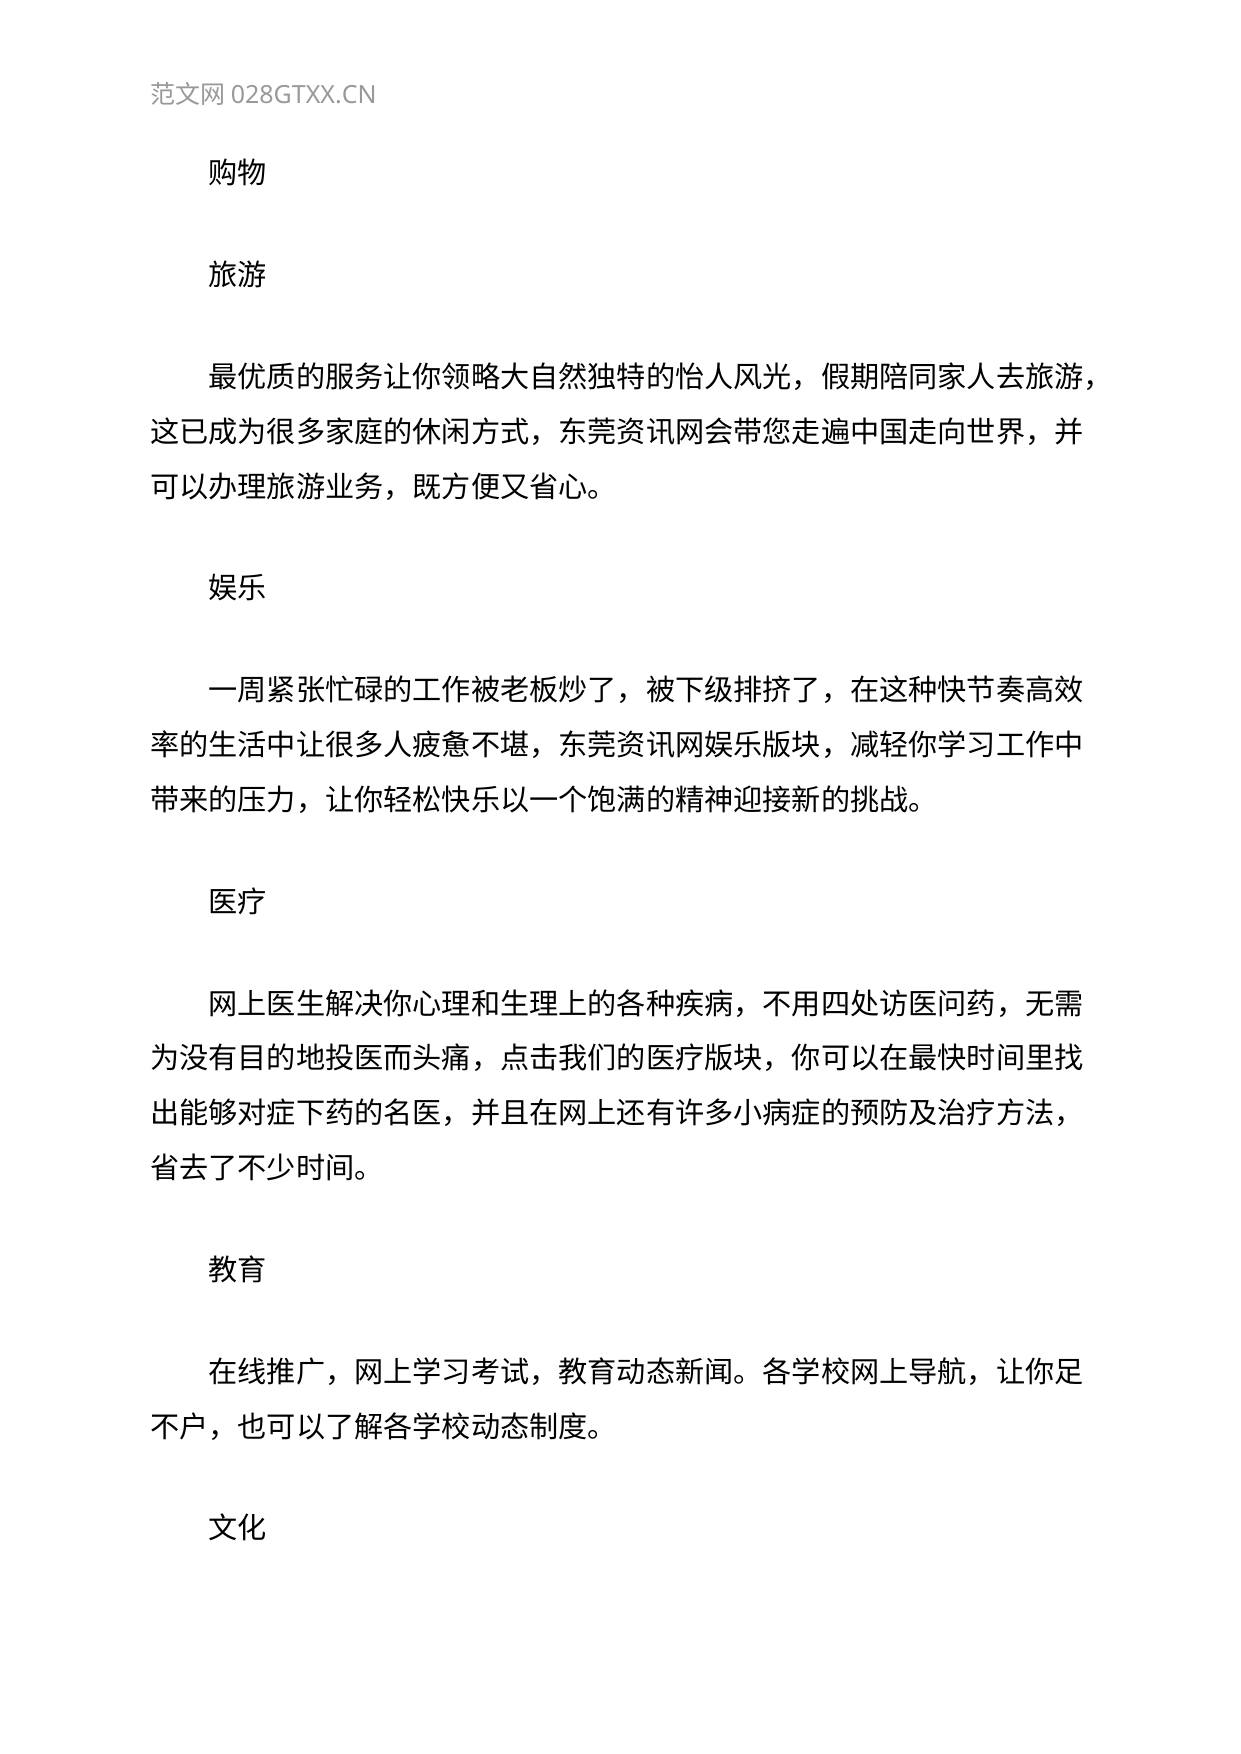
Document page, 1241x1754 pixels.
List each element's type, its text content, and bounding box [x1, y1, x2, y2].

text 医疗 [150, 878, 1090, 921]
text 一周紧张忙碌的工作被老板炒了，被下级排挤了，在这种快节奏高效率的生活中让很多人疲惫不堪，东莞资讯网娱乐版块，减轻你学习工作中带来的压力，让你轻松快乐以一个饱满的精神迎接新的挑战。 [150, 667, 1090, 819]
text 最优质的服务让你领略大自然独特的怡人风光，假期陪同家人去旅游，这已成为很多家庭的休闲方式，东莞资讯网会带您走遍中国走向世界，并可以办理旅游业务，既方便又省心。 [150, 353, 1090, 506]
text 购物 [150, 150, 1090, 192]
text 教育 [150, 1247, 1090, 1289]
text 娱乐 [150, 565, 1090, 607]
text 在线推广，网上学习考试，教育动态新闻。各学校网上导航，让你足不户，也可以了解各学校动态制度。 [150, 1348, 1090, 1446]
text 旅游 [150, 252, 1090, 294]
text 文化 [150, 1505, 1090, 1547]
text 网上医生解决你心理和生理上的各种疾病，不用四处访医问药，无需为没有目的地投医而头痛，点击我们的医疗版块，你可以在最快时间里找出能够对症下药的名医，并且在网上还有许多小病症的预防及治疗方法，省去了不少时间。 [150, 980, 1090, 1187]
